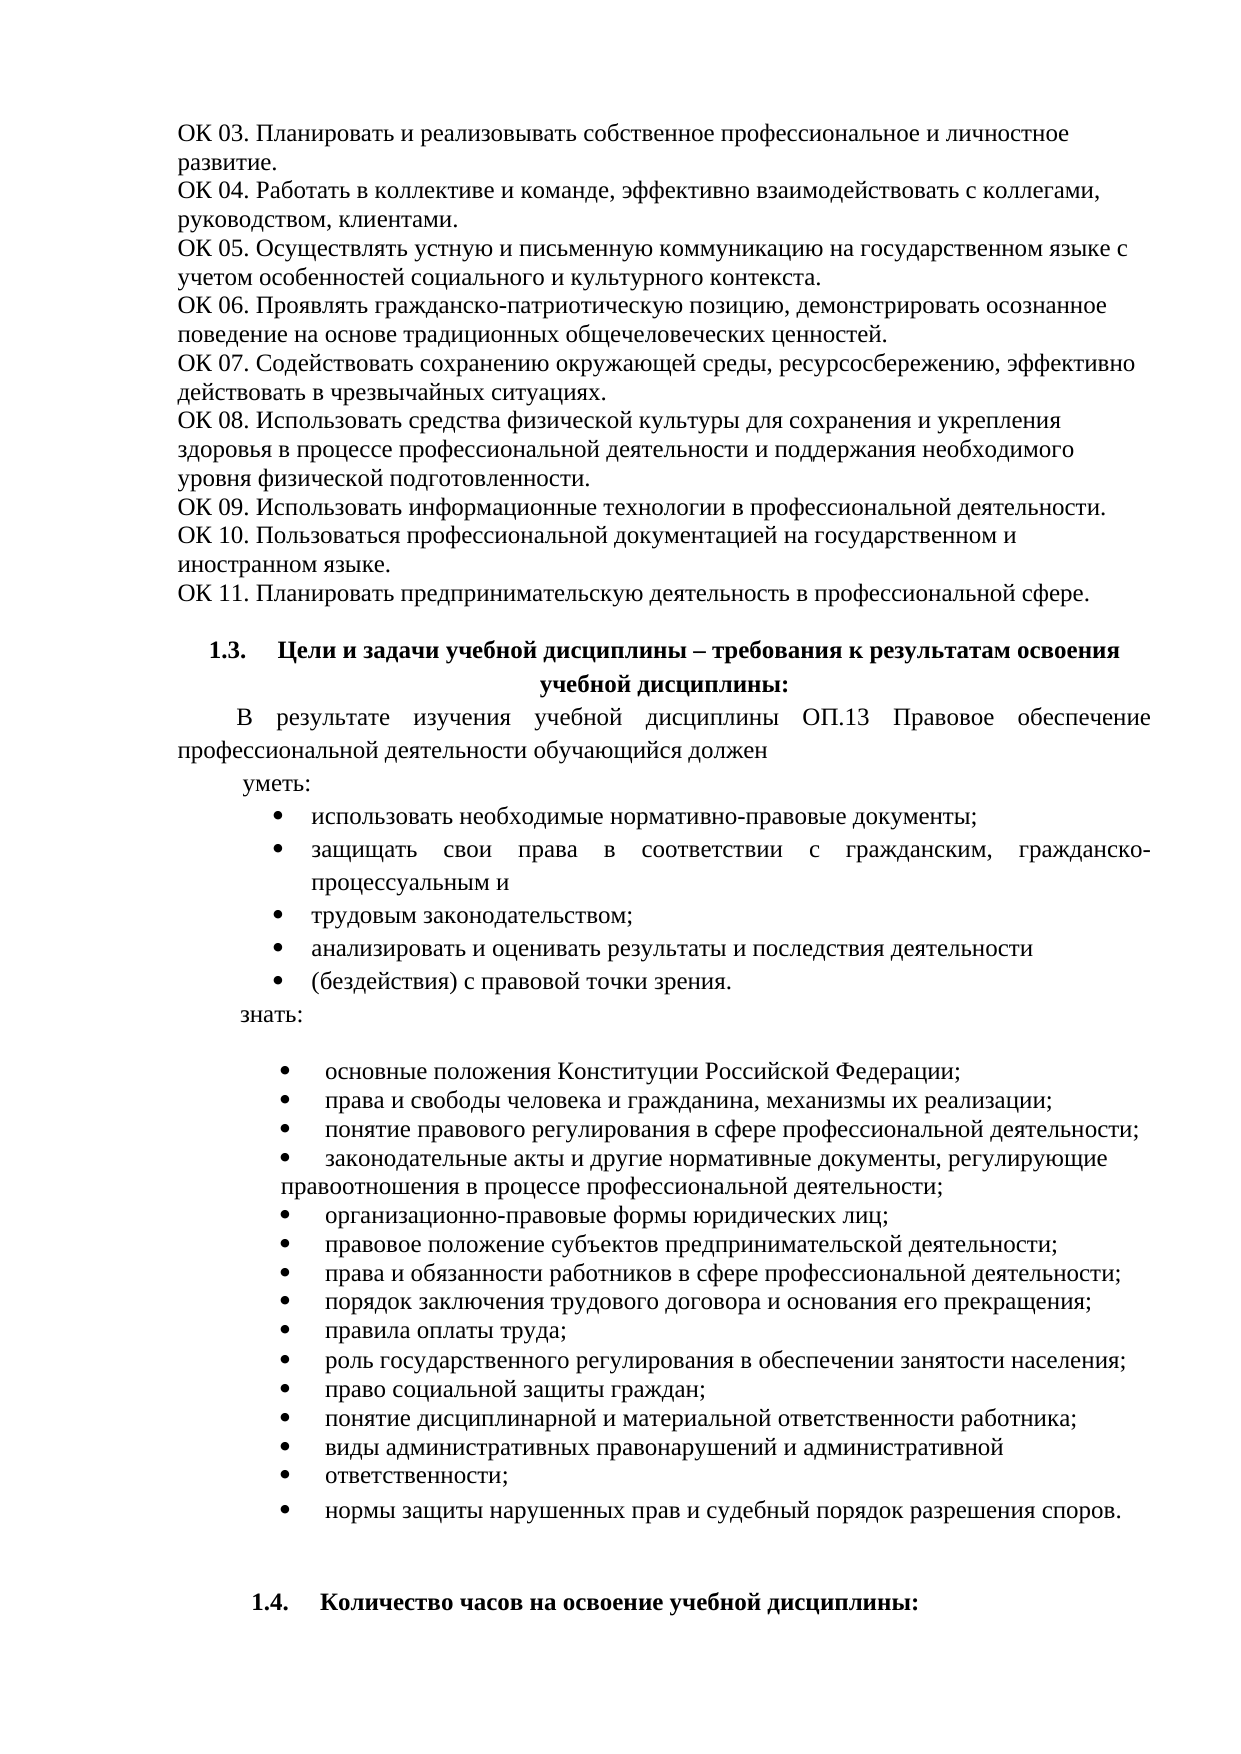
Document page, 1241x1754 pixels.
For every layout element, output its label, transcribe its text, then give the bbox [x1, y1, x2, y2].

list права и свободы человека и гражданина, механизмы их реализации; [281, 1085, 1152, 1114]
text ОК 09. Использовать информационные технологии в профессиональной деятельности. [177, 492, 1152, 521]
list (бездействия) с правовой точки зрения. [274, 966, 1152, 994]
text 1.4. Количество часов на освоение учебной дисциплины: [177, 1590, 1152, 1616]
list использовать необходимые нормативно-правовые документы; [274, 801, 1152, 829]
list законодательные акты и другие нормативные документы, регулирующие правоотношения в процессе профессиональной деятельности; [281, 1143, 1152, 1200]
text ОК 08. Использовать средства физической культуры для сохранения и укрепления здоровья в процессе профессиональной деятельности и поддержания необходимого уровня физической подготовленности. [177, 406, 1152, 492]
list понятие правового регулирования в сфере профессиональной деятельности; [281, 1114, 1152, 1143]
list право социальной защиты граждан; [281, 1374, 1152, 1403]
list виды административных правонарушений и административной [281, 1432, 1152, 1461]
text знать: [177, 999, 1152, 1028]
list правила оплаты труда; [281, 1315, 1152, 1344]
list правовое положение субъектов предпринимательской деятельности; [281, 1229, 1152, 1258]
text ОК 04. Работать в коллективе и команде, эффективно взаимодействовать с коллегами, руководством, клиентами. [177, 176, 1152, 233]
text ОК 07. Содействовать сохранению окружающей среды, ресурсосбережению, эффективно действовать в чрезвычайных ситуациях. [177, 348, 1152, 406]
text 1.3. Цели и задачи учебной дисциплины – требования к результатам освоения учебной дисциплины: [177, 636, 1152, 697]
list порядок заключения трудового договора и основания его прекращения; [281, 1286, 1152, 1315]
list основные положения Конституции Российской Федерации; [281, 1056, 1152, 1085]
list нормы защиты нарушенных прав и судебный порядок разрешения споров. [281, 1495, 1152, 1524]
text ОК 10. Пользоваться профессиональной документацией на государственном и иностранном языке. [177, 521, 1152, 578]
list понятие дисциплинарной и материальной ответственности работника; [281, 1403, 1152, 1432]
text ОК 11. Планировать предпринимательскую деятельность в профессиональной сфере. [177, 578, 1171, 607]
list ответственности; [281, 1461, 1152, 1489]
list анализировать и оценивать результаты и последствия деятельности [274, 933, 1152, 962]
list организационно-правовые формы юридических лиц; [281, 1200, 1152, 1229]
text ОК 06. Проявлять гражданско-патриотическую позицию, демонстрировать осознанное поведение на основе традиционных общечеловеческих ценностей. [177, 291, 1152, 348]
text уметь: [177, 768, 1152, 796]
text ОК 05. Осуществлять устную и письменную коммуникацию на государственном языке с учетом особенностей социального и культурного контекста. [177, 233, 1152, 291]
list защищать свои права в соответствии с гражданским, гражданско-процессуальным и [274, 834, 1152, 896]
list трудовым законодательством; [274, 900, 1152, 928]
text В результате изучения учебной дисциплины ОП.13 Правовое обеспечение профессиональной деятельности обучающийся должен [177, 702, 1152, 763]
list роль государственного регулирования в обеспечении занятости населения; [281, 1346, 1152, 1374]
text ОК 03. Планировать и реализовывать собственное профессиональное и личностное развитие. [177, 118, 1152, 176]
list права и обязанности работников в сфере профессиональной деятельности; [281, 1258, 1152, 1286]
